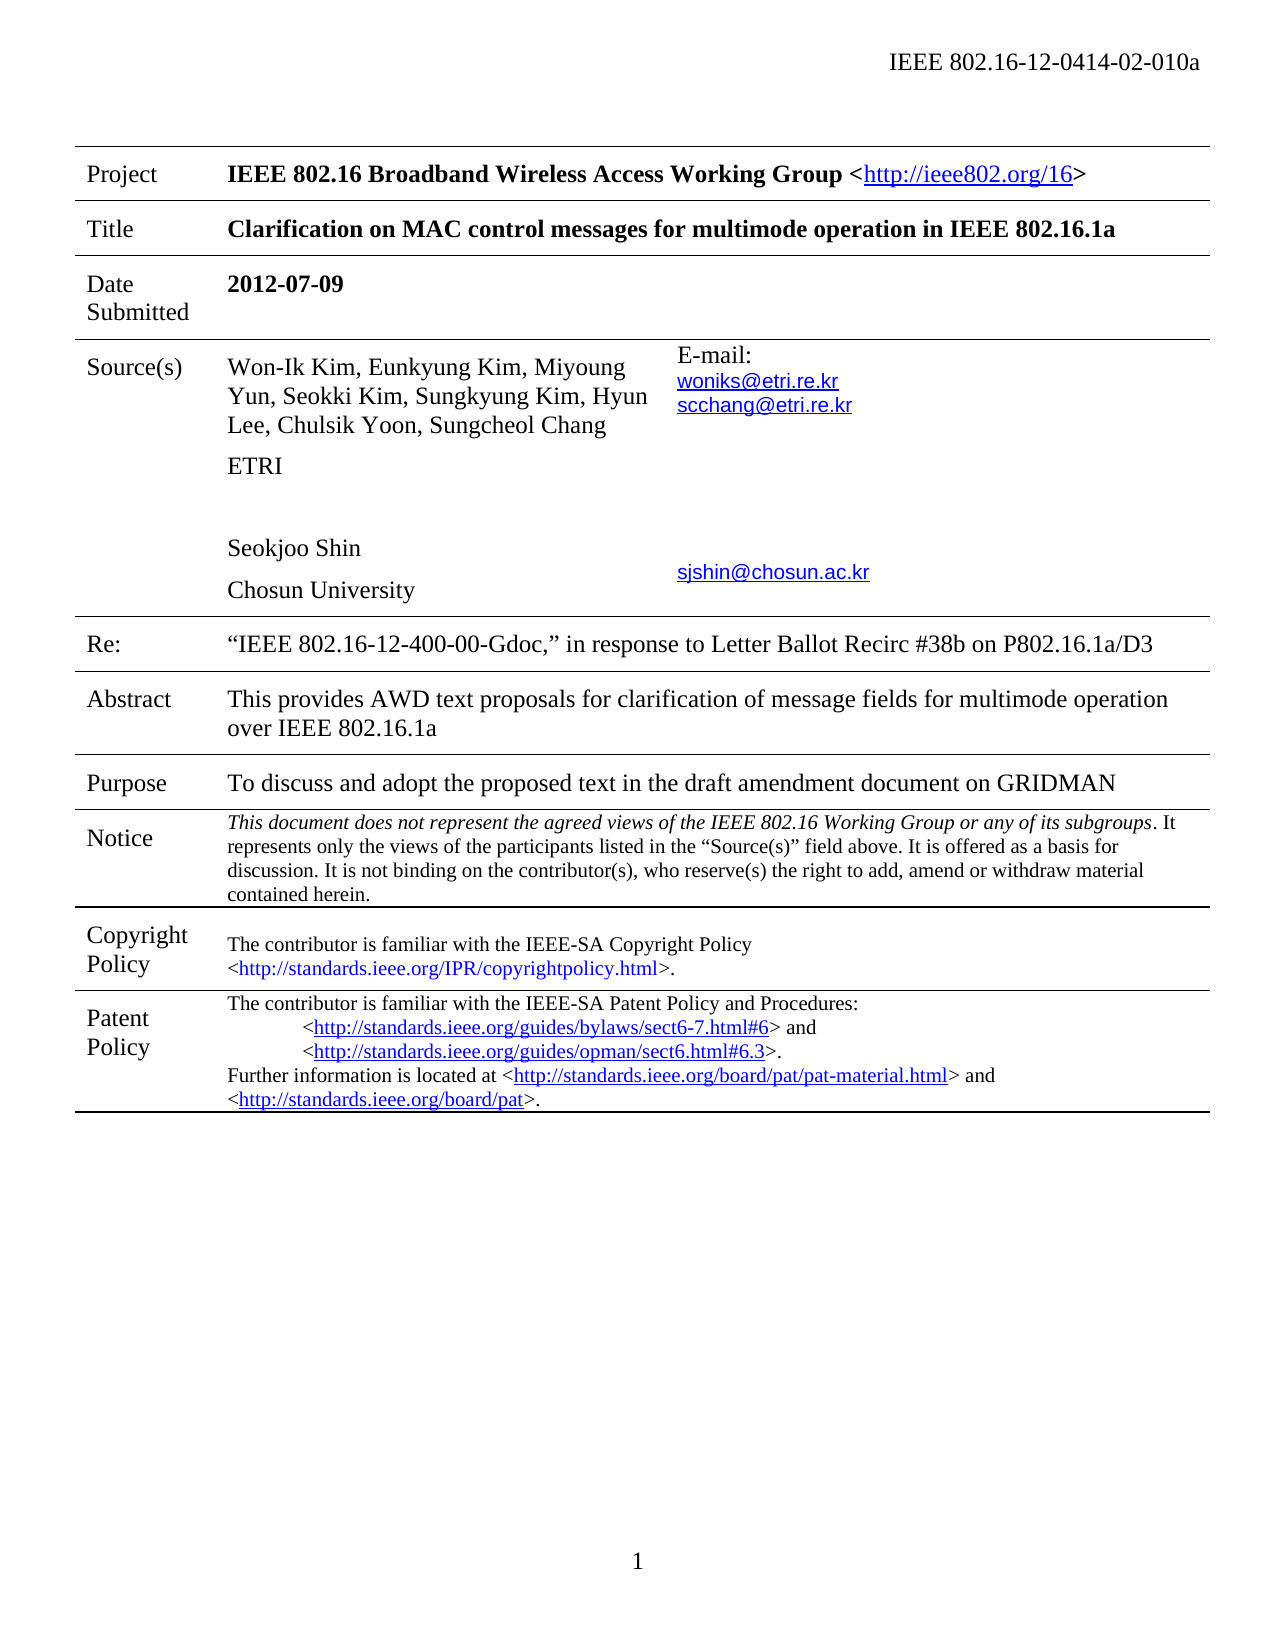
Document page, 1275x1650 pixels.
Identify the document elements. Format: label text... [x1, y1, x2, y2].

table_cell Date Submitted [75, 256, 216, 339]
table_cell Title [75, 201, 216, 255]
table_cell This provides AWD text proposals for clarification of message fields for multimode operation over IEEE 802.16.1a [216, 672, 1209, 754]
table_cell Clarification on MAC control messages for multimode operation in IEEE 802.16.1a [216, 201, 1209, 255]
table_cell “IEEE 802.16-12-400-00-Gdoc,” in response to Letter Ballot Recirc #38b on P802.16.1a/D3 [216, 617, 1209, 671]
table_cell E-mail: woniks@etri.re.kr scchang@etri.re.kr sjshin@chosun.ac.kr [666, 340, 1209, 616]
table_cell To discuss and adopt the proposed text in the draft amendment document on GRIDMAN [216, 755, 1209, 809]
table_cell Purpose [75, 755, 216, 809]
table_header IEEE 802.16 Broadband Wireless Access Working Group <http://ieee802.org/16> [216, 147, 1209, 200]
table_cell Re: [75, 617, 216, 671]
table_cell 2012-07-09 [216, 256, 1209, 339]
table_cell This document does not represent the agreed views of the IEEE 802.16 Working Group or any of its subgroups. It represents only the views of the participants listed in the “Source(s)” field above. It is offered as a basis for discussion. It is not binding on the contributor(s), who reserve(s) the right to add, amend or withdraw material contained herein. [216, 810, 1209, 906]
table_cell Notice [75, 810, 216, 906]
table_cell Copyright Policy [75, 908, 216, 990]
table_cell Abstract [75, 672, 216, 754]
table_cell Patent Policy [75, 991, 216, 1111]
table_cell Won-Ik Kim, Eunkyung Kim, Miyoung Yun, Seokki Kim, Sungkyung Kim, Hyun Lee, Chulsik Yoon, Sungcheol Chang ETRI Seokjoo Shin Chosun University [216, 340, 666, 616]
table_header Project [75, 147, 216, 200]
table_cell Source(s) [75, 340, 216, 616]
table_cell The contributor is familiar with the IEEE-SA Patent Policy and Procedures: <http://standards.ieee.org/guides/bylaws/sect6-7.html#6> and <http://standards.ieee.org/guides/opman/sect6.html#6.3>. Further information is located at <http://standards.ieee.org/board/pat/pat-material.html> and <http://standards.ieee.org/board/pat>. [216, 991, 1209, 1111]
table_cell The contributor is familiar with the IEEE-SA Copyright Policy <http://standards.ieee.org/IPR/copyrightpolicy.html>. [216, 908, 1209, 990]
